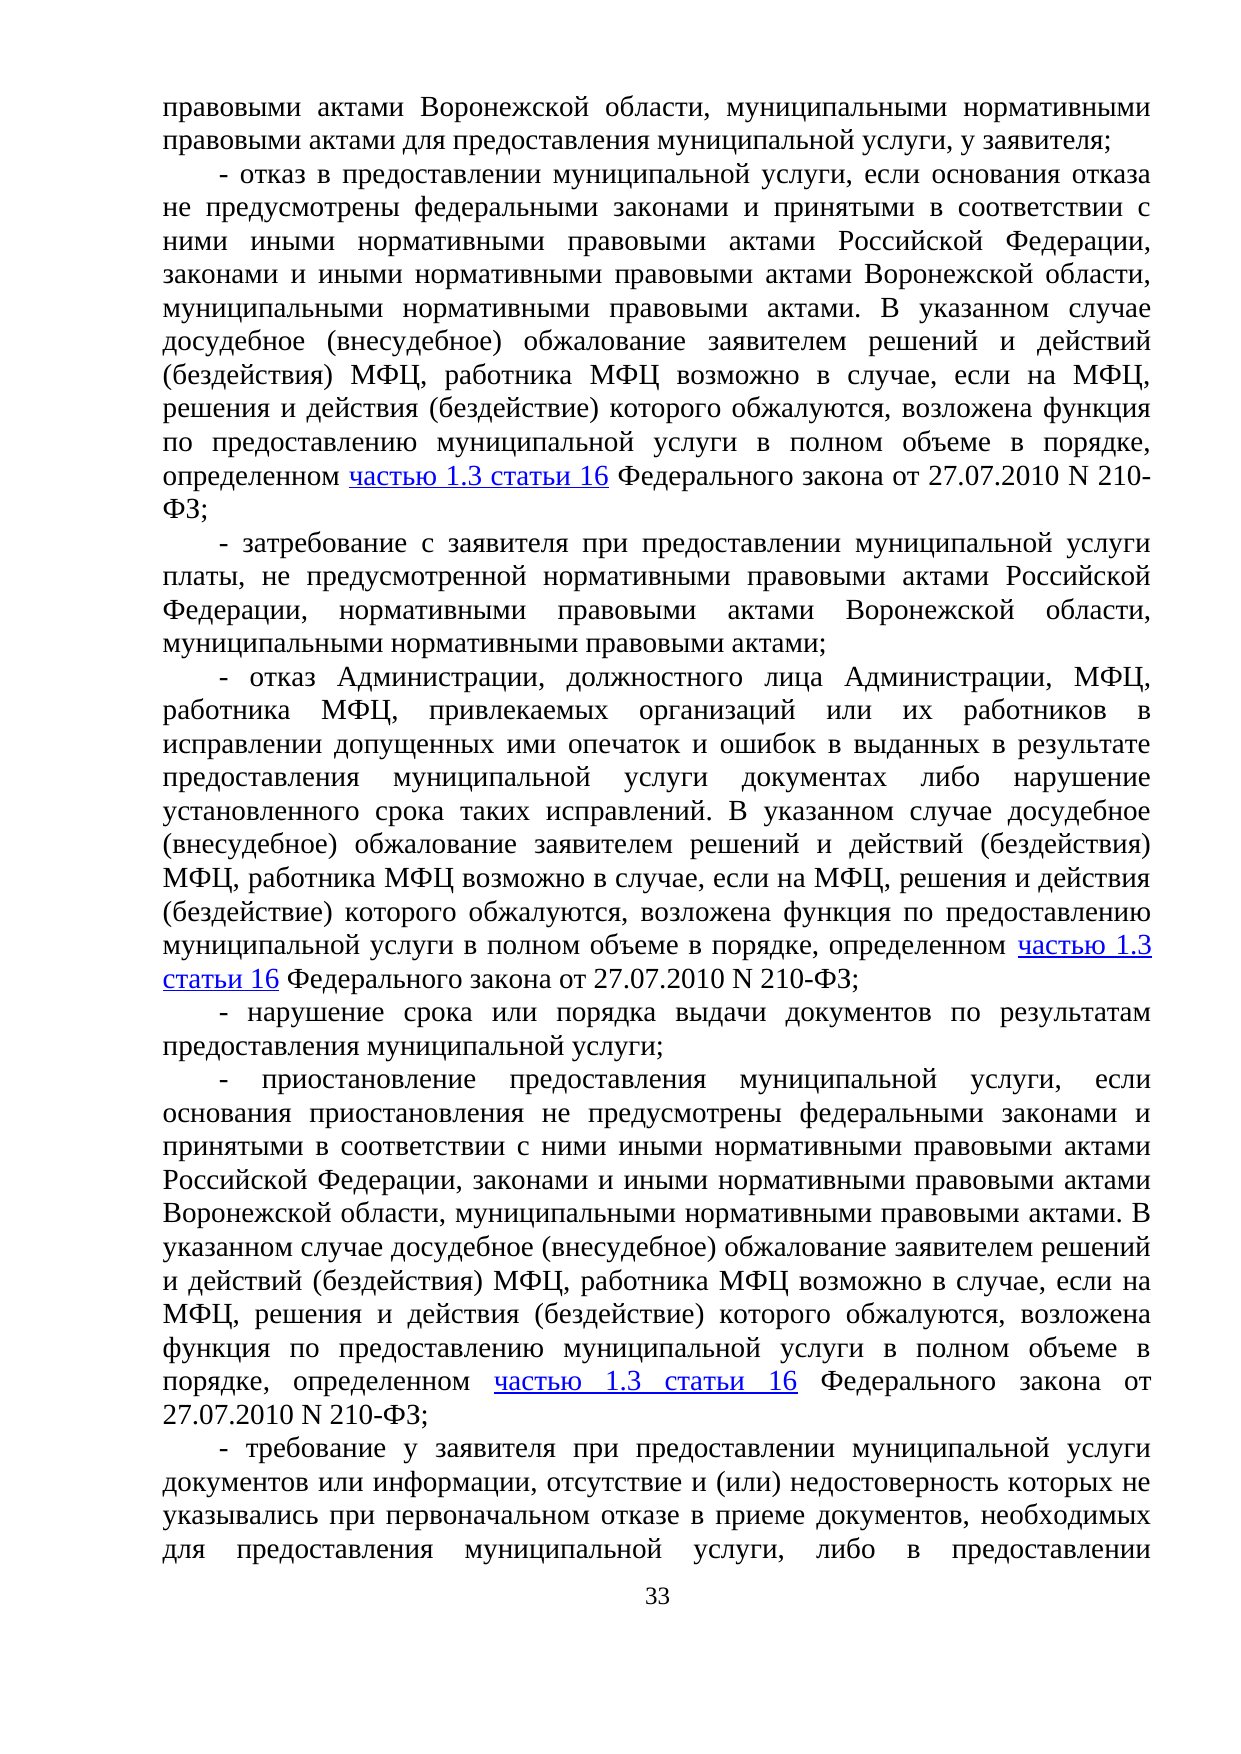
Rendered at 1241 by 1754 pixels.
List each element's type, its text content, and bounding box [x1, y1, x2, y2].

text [162, 89, 1152, 156]
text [162, 1430, 1152, 1564]
text - нарушение срока или порядка выдачи документов по результатам предоставления муниципальной услуги; [162, 994, 1152, 1061]
text - отказ в предоставлении муниципальной услуги, если основания отказа не предусмотрены федеральными законами и принятыми в соответствии с ними иными нормативными правовыми актами Российской Федерации, законами и иными нормативными правовыми актами Воронежской области, муниципальными нормативными правовыми актами. В указанном случае досудебное (внесудебное) обжалование заявителем решений и действий (бездействия) МФЦ, работника МФЦ возможно в случае, если на МФЦ, решения и действия (бездействие) которого обжалуются, возложена функция по предоставлению муниципальной услуги в полном объеме в порядке, определенном частью 1.3 статьи 16 Федерального закона от 27.07.2010 N 210-ФЗ; [162, 156, 1152, 525]
text - затребование с заявителя при предоставлении муниципальной услуги платы, не предусмотренной нормативными правовыми актами Российской Федерации, нормативными правовыми актами Воронежской области, муниципальными нормативными правовыми актами; [162, 525, 1152, 659]
text - отказ Администрации, должностного лица Администрации, МФЦ, работника МФЦ, привлекаемых организаций или их работников в исправлении допущенных ими опечаток и ошибок в выданных в результате предоставления муниципальной услуги документах либо нарушение установленного срока таких исправлений. В указанном случае досудебное (внесудебное) обжалование заявителем решений и действий (бездействия) МФЦ, работника МФЦ возможно в случае, если на МФЦ, решения и действия (бездействие) которого обжалуются, возложена функция по предоставлению муниципальной услуги в полном объеме в порядке, определенном частью 1.3 статьи 16 Федерального закона от 27.07.2010 N 210-ФЗ; [162, 659, 1152, 994]
text - приостановление предоставления муниципальной услуги, если основания приостановления не предусмотрены федеральными законами и принятыми в соответствии с ними иными нормативными правовыми актами Российской Федерации, законами и иными нормативными правовыми актами Воронежской области, муниципальными нормативными правовыми актами. В указанном случае досудебное (внесудебное) обжалование заявителем решений и действий (бездействия) МФЦ, работника МФЦ возможно в случае, если на МФЦ, решения и действия (бездействие) которого обжалуются, возложена функция по предоставлению муниципальной услуги в полном объеме в порядке, определенном частью 1.3 статьи 16 Федерального закона от 27.07.2010 N 210-ФЗ; [162, 1061, 1152, 1430]
